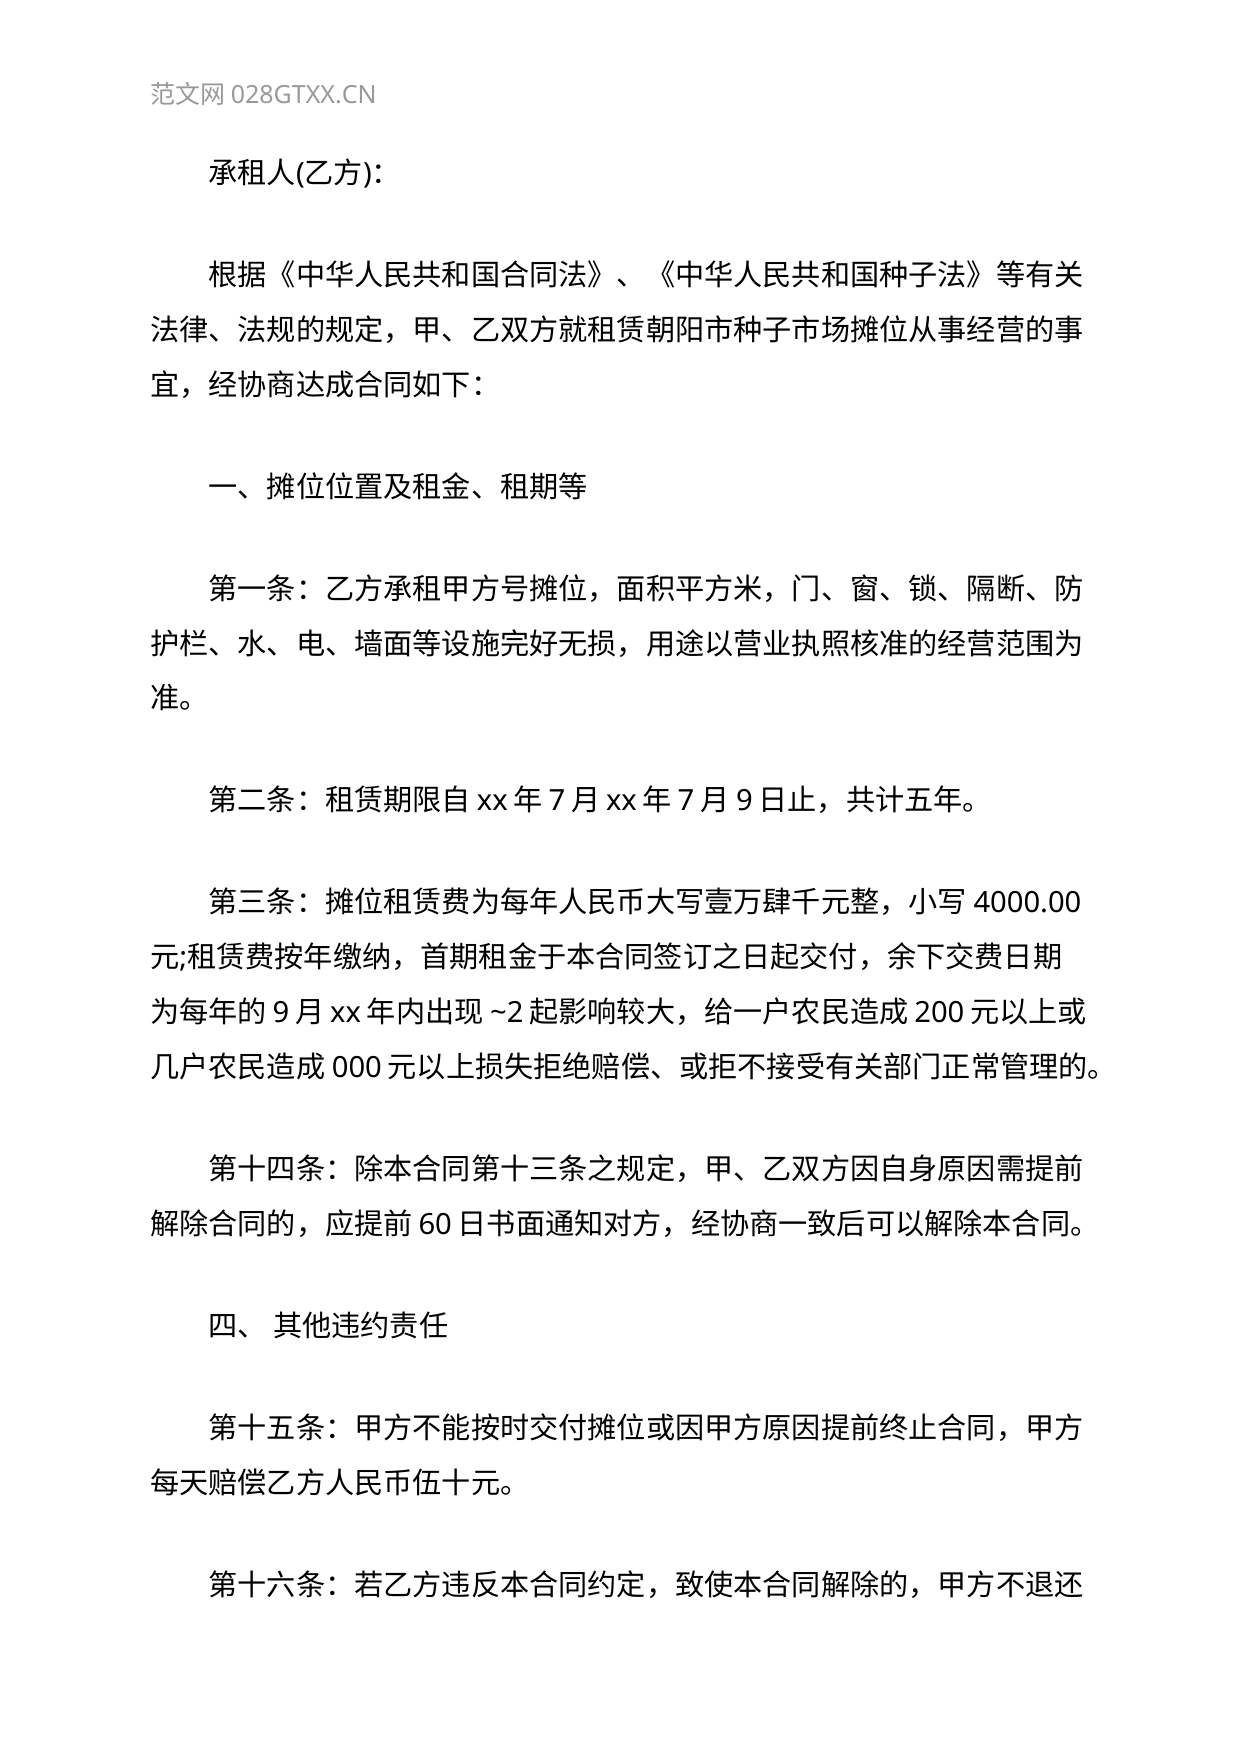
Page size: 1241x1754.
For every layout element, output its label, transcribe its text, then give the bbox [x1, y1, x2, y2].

text 第十五条：甲方不能按时交付摊位或因甲方原因提前终止合同，甲方每天赔偿乙方人民币伍十元。 [150, 1404, 1090, 1502]
text 第一条：乙方承租甲方号摊位，面积平方米，门、窗、锁、隔断、防护栏、水、电、墙面等设施完好无损，用途以营业执照核准的经营范围为准。 [150, 565, 1090, 717]
text 根据《中华人民共和国合同法》、《中华人民共和国种子法》等有关法律、法规的规定，甲、乙双方就租赁朝阳市种子市场摊位从事经营的事宜，经协商达成合同如下： [150, 252, 1090, 404]
text 承租人(乙方)： [150, 150, 1090, 192]
text 第二条：租赁期限自xx年7月xx年7月 9日止，共计五年。 [150, 777, 1090, 819]
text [150, 1561, 1090, 1603]
text 第十四条：除本合同第十三条之规定，甲、乙双方因自身原因需提前解除合同的，应提前60日书面通知对方，经协商一致后可以解除本合同。 [150, 1146, 1090, 1243]
text 四、 其他违约责任 [150, 1303, 1090, 1345]
text 第三条：摊位租赁费为每年人民币大写壹万肆千元整，小写 4000.00元;租赁费按年缴纳，首期租金于本合同签订之日起交付，余下交费日期为每年的9月xx年内出现 ~2起影响较大，给一户农民造成200元以上或几户农民造成 000元以上损失拒绝赔偿、或拒不接受有关部门正常管理的。 [150, 879, 1090, 1086]
text 一、摊位位置及租金、租期等 [150, 463, 1090, 506]
